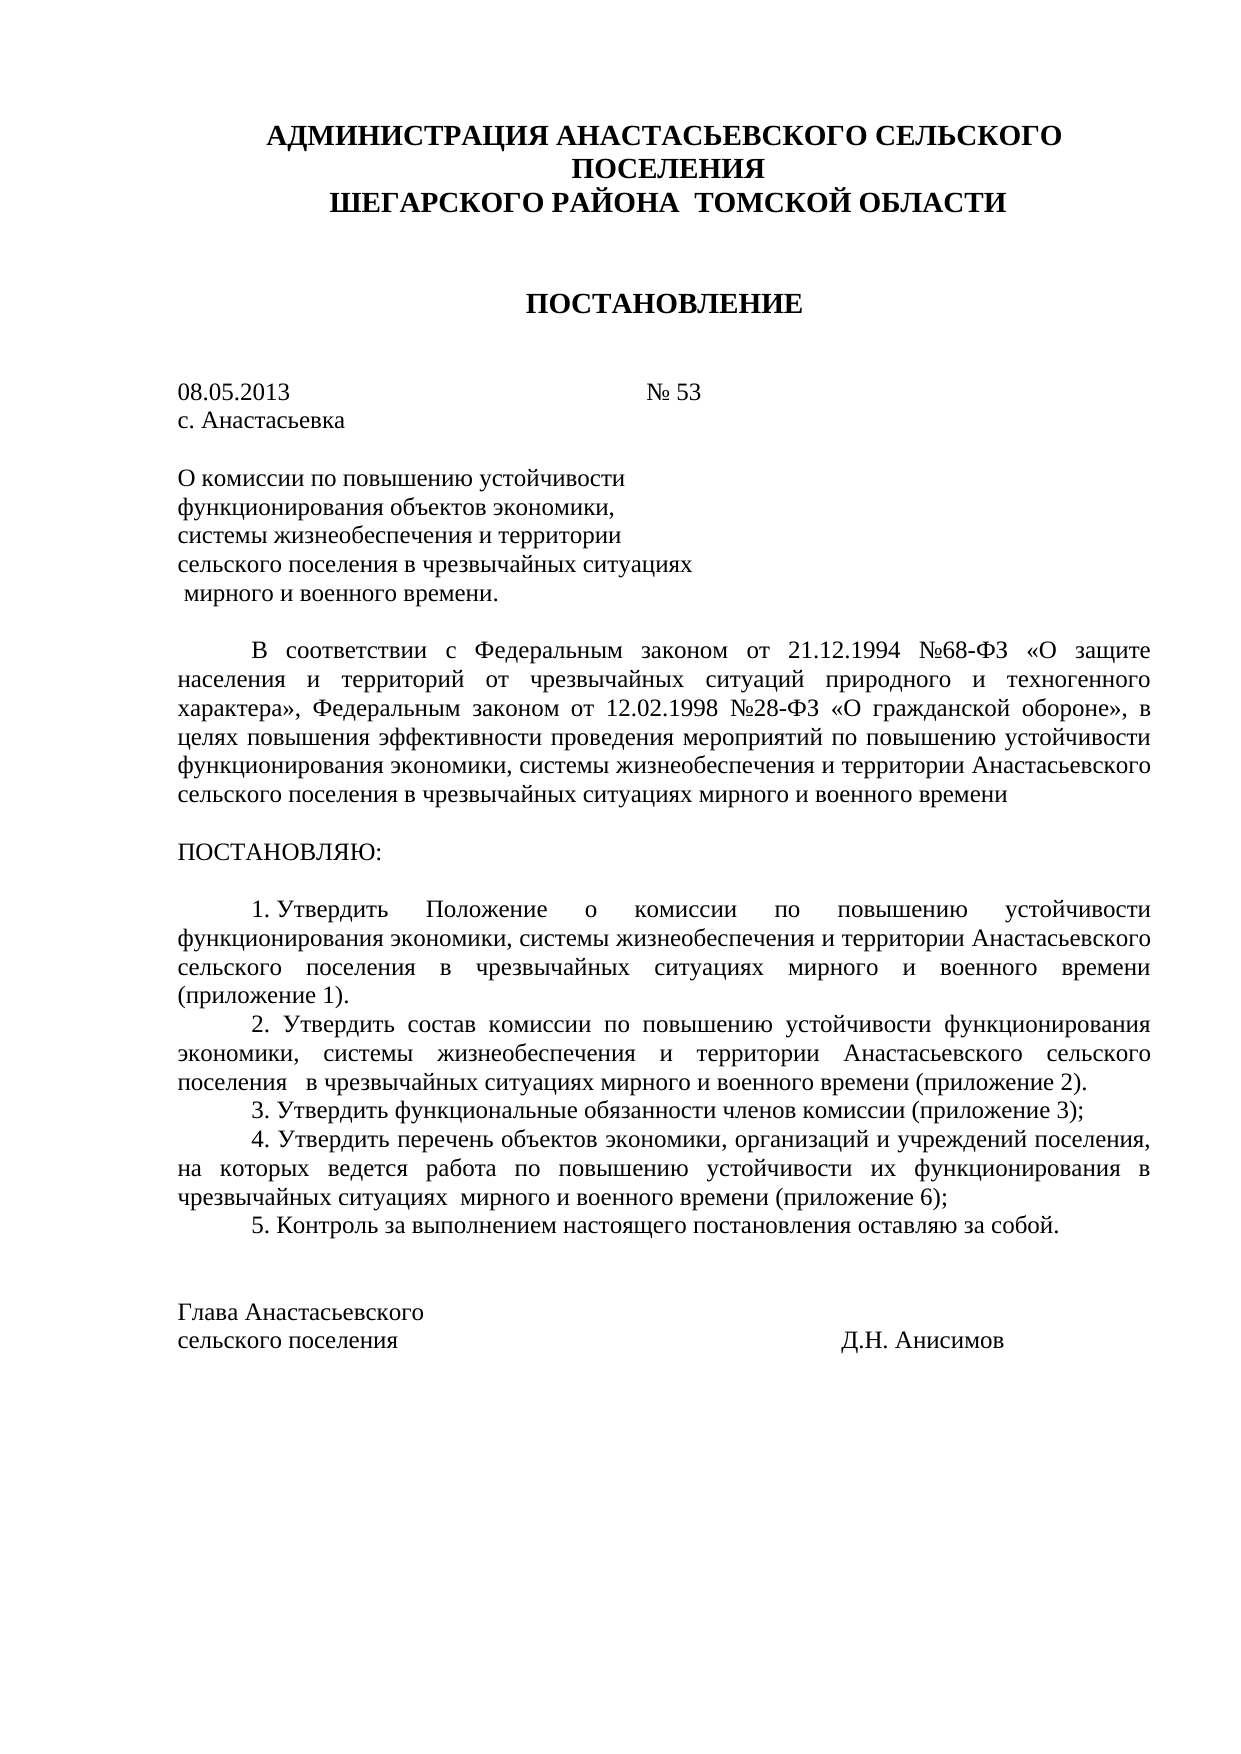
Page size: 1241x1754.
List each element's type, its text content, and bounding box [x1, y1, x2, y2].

text В соответствии с Федеральным законом от 21.12.1994 №68-ФЗ «О защите населения и территорий от чрезвычайных ситуаций природного и техногенного характера», Федеральным законом от 12.02.1998 №28-ФЗ «О гражданской обороне», в целях повышения эффективности проведения мероприятий по повышению устойчивости функционирования экономики, системы жизнеобеспечения и территории Анастасьевского сельского поселения в чрезвычайных ситуациях мирного и военного времени [177, 636, 1152, 808]
text сельского поселения в чрезвычайных ситуациях [177, 549, 1152, 578]
subtitle АДМИНИСТРАЦИЯ АНАСТАСЬЕВСКОГО СЕЛЬСКОГО [177, 118, 1152, 152]
text Глава Анастасьевского [177, 1297, 1152, 1326]
text функционирования объектов экономики, [177, 492, 1152, 521]
text 1. Утвердить Положение о комиссии по повышению устойчивости функционирования экономики, системы жизнеобеспечения и территории Анастасьевского сельского поселения в чрезвычайных ситуациях мирного и военного времени (приложение 1). [177, 894, 1152, 1009]
text мирного и военного времени. [177, 578, 1152, 607]
subtitle ПОСЕЛЕНИЯ [177, 152, 1152, 185]
text 08.05.2013 № 53 [177, 377, 1152, 406]
text ПОСТАНОВЛЯЮ: [177, 837, 1152, 866]
subtitle ПОСТАНОВЛЕНИЕ [177, 286, 1152, 319]
text сельского поселения Д.Н. Анисимов [177, 1326, 1152, 1354]
text с. Анастасьевка [177, 406, 1152, 434]
text О комиссии по повышению устойчивости [177, 463, 1152, 492]
text 5. Контроль за выполнением настоящего постановления оставляю за собой. [177, 1211, 1152, 1239]
text 2. Утвердить состав комиссии по повышению устойчивости функционирования экономики, системы жизнеобеспечения и территории Анастасьевского сельского поселения в чрезвычайных ситуациях мирного и военного времени (приложение 2). [177, 1009, 1152, 1096]
text 3. Утвердить функциональные обязанности членов комиссии (приложение 3); [177, 1096, 1152, 1124]
text системы жизнеобеспечения и территории [177, 521, 1152, 549]
subtitle ШЕГАРСКОГО РАЙОНА ТОМСКОЙ ОБЛАСТИ [177, 185, 1152, 219]
text 4. Утвердить перечень объектов экономики, организаций и учреждений поселения, на которых ведется работа по повышению устойчивости их функционирования в чрезвычайных ситуациях мирного и военного времени (приложение 6); [177, 1124, 1152, 1211]
